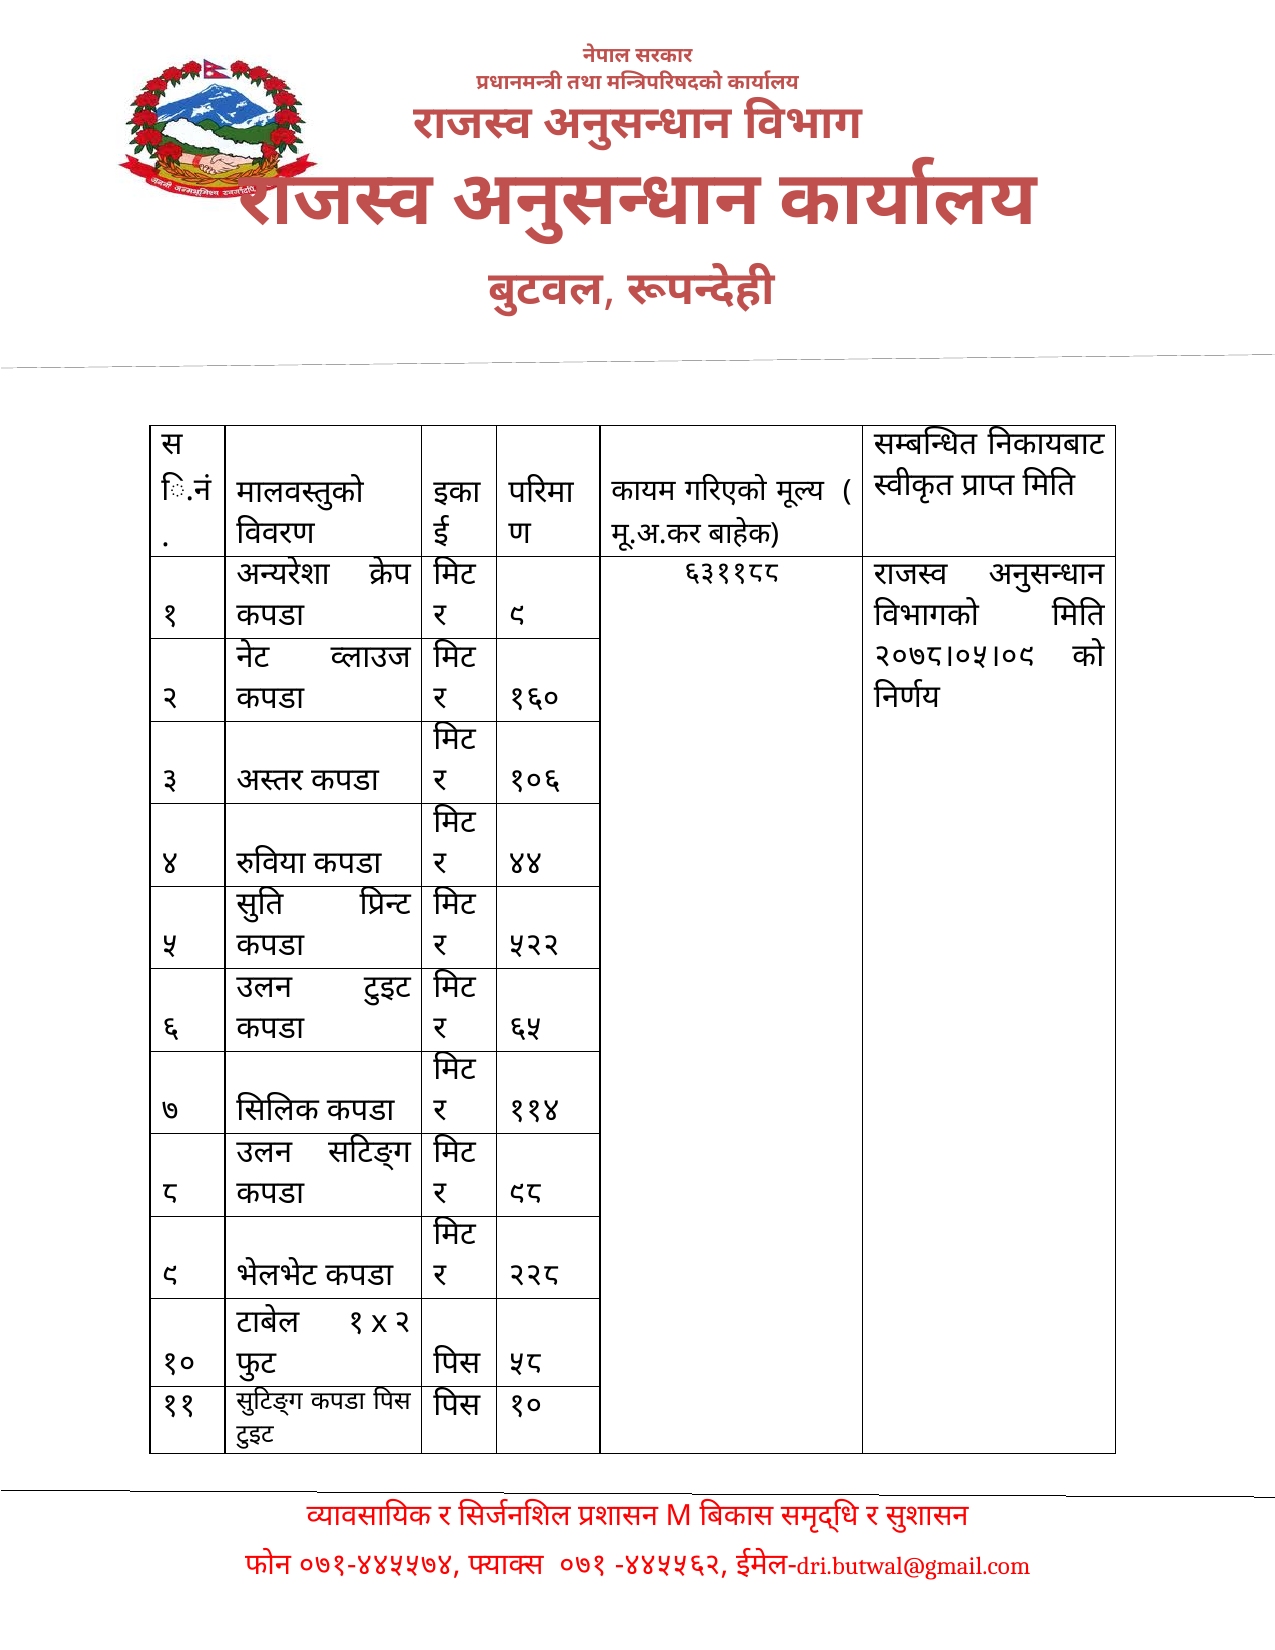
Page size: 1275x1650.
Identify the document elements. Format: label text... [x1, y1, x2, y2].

table_cell ९ [151, 1217, 224, 1298]
table_cell सुति प्रिन्ट कपडा [226, 887, 421, 968]
table_header कायम गरिएको मूल्य ( मू.अ.कर बाहेक) [601, 426, 862, 556]
table_cell १६० [497, 639, 599, 721]
table_cell भेलभेट कपडा [226, 1217, 421, 1298]
table_cell मिटर [422, 887, 496, 968]
table_cell ११ [151, 1387, 224, 1452]
table_cell ४ [151, 804, 224, 886]
table_cell ७ [151, 1052, 224, 1133]
table_cell १०६ [497, 722, 599, 803]
table_cell सिलिक कपडा [226, 1052, 421, 1133]
table_header इकाई [422, 426, 496, 556]
table_cell १० [497, 1387, 599, 1452]
table_cell २ [151, 639, 224, 721]
table_cell मिटर [422, 969, 496, 1051]
table_cell २२८ [497, 1217, 599, 1298]
table_cell राजस्व अनुसन्धान विभागको मिति २०७८।०५।०९ को निर्णय [863, 557, 1115, 1452]
table_cell ४४ [497, 804, 599, 886]
table_cell उलन टुइट कपडा [226, 969, 421, 1051]
table_cell ३ [151, 722, 224, 803]
table_cell मिटर [422, 639, 496, 721]
table_cell सुटिङ्ग कपडा पिस टुइट [226, 1387, 421, 1452]
table_cell अन्यरेशा क्रेप कपडा [226, 557, 421, 638]
table_cell टाबेल १x२ फुट [226, 1299, 421, 1386]
table_cell ६३११८८ [601, 557, 862, 1452]
table_header सि.नं. [151, 426, 224, 556]
table_cell मिटर [422, 1134, 496, 1216]
table_cell ११४ [497, 1052, 599, 1133]
table_cell ८ [151, 1134, 224, 1216]
table_header परिमाण [497, 426, 599, 556]
table_cell अस्तर कपडा [226, 722, 421, 803]
table_cell ५२२ [497, 887, 599, 968]
table_cell रुविया कपडा [226, 804, 421, 886]
table_cell ६५ [497, 969, 599, 1051]
table_cell मिटर [422, 557, 496, 638]
table_cell १ [151, 557, 224, 638]
table_header मालवस्तुको विवरण [226, 426, 421, 556]
picture [99, 26, 341, 226]
table_cell १० [151, 1299, 224, 1386]
table_cell मिटर [422, 1217, 496, 1298]
table_header सम्बन्धित निकायबाट स्वीकृत प्राप्त मिति [863, 426, 1115, 556]
table_cell मिटर [422, 722, 496, 803]
table_cell पिस [422, 1387, 496, 1452]
table_cell नेट व्लाउज कपडा [226, 639, 421, 721]
table_cell ५ [151, 887, 224, 968]
table_cell उलन सटिङ्ग कपडा [226, 1134, 421, 1216]
table_cell ९८ [497, 1134, 599, 1216]
table_cell ५८ [497, 1299, 599, 1386]
table_cell ६ [151, 969, 224, 1051]
table_cell मिटर [422, 1052, 496, 1133]
table_cell ९ [497, 557, 599, 638]
table_cell मिटर [422, 804, 496, 886]
table_cell पिस [422, 1299, 496, 1386]
